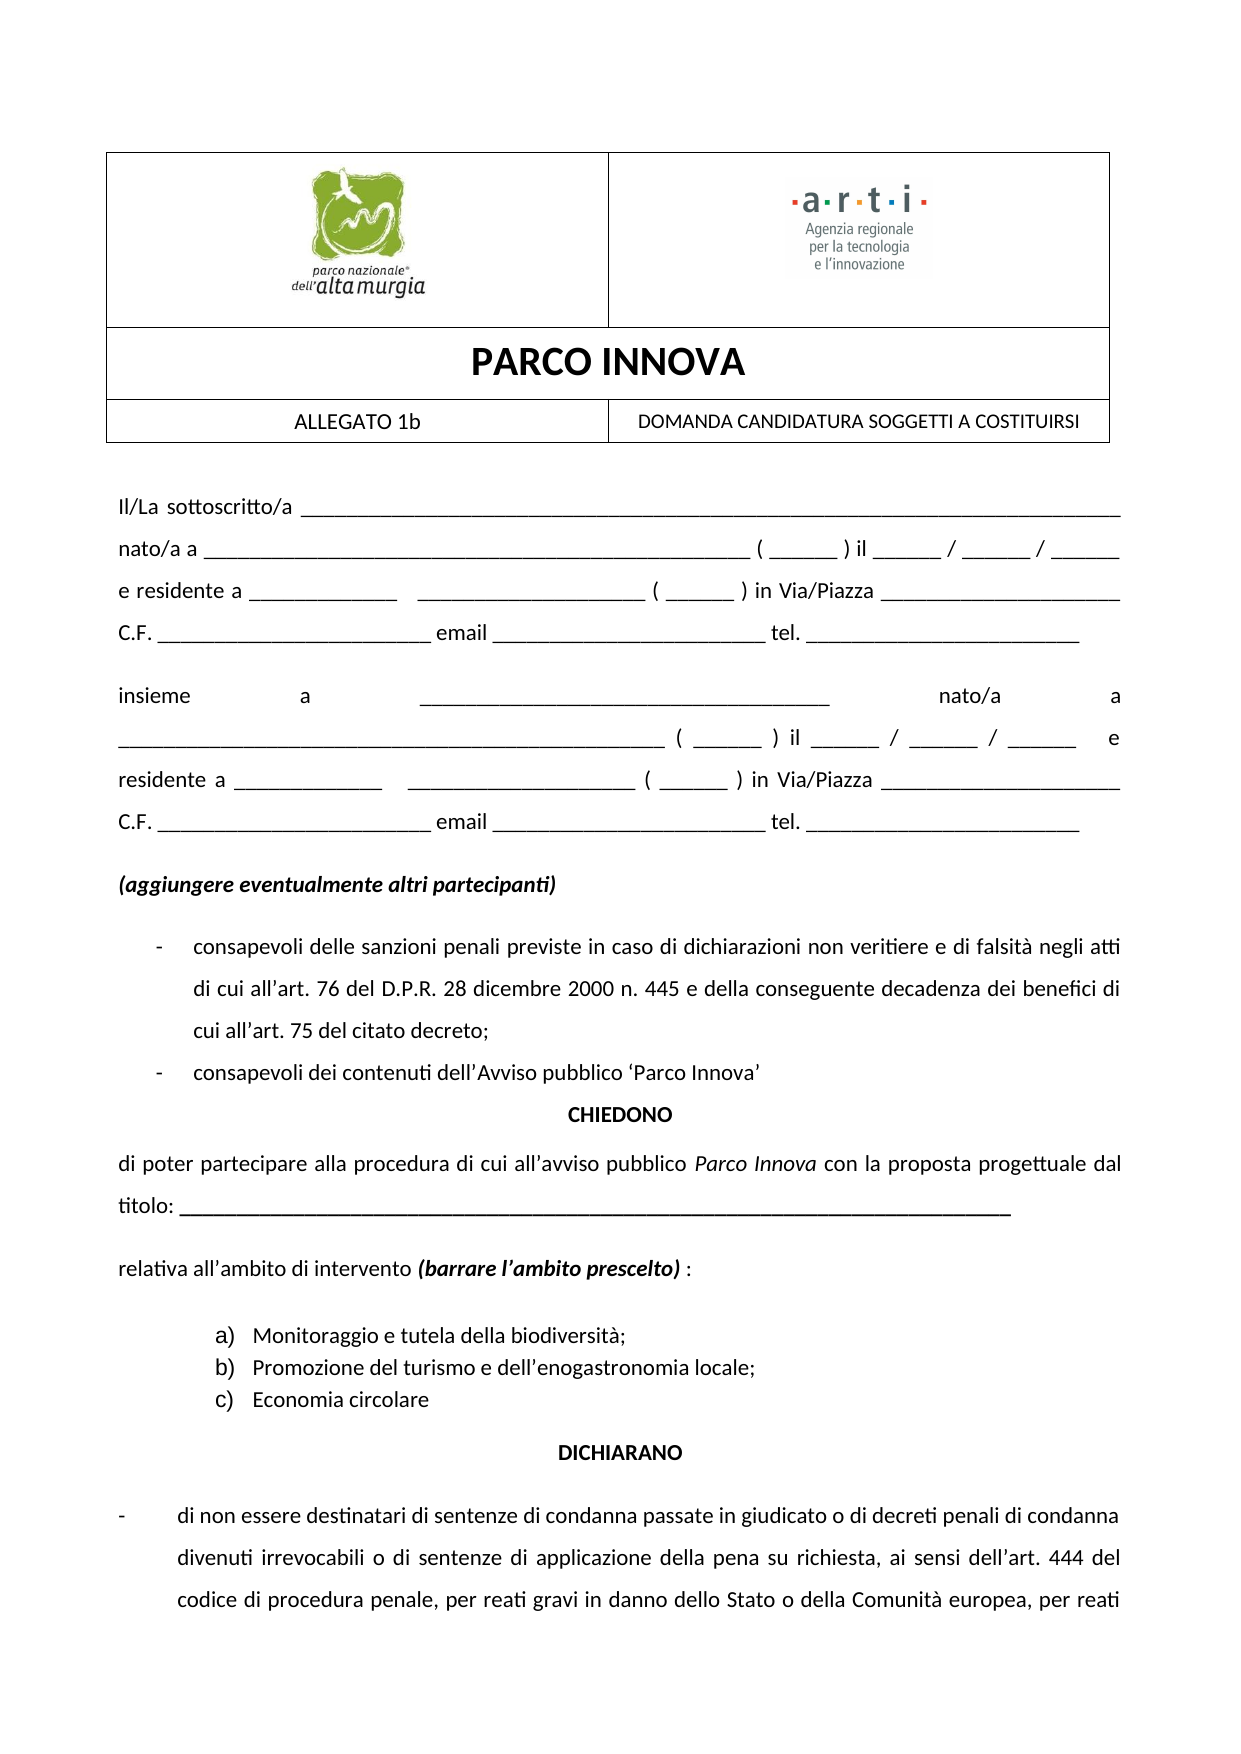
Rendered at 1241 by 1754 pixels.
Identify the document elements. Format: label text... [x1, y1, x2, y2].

text Il/La sottoscritto/a ________________________________________________________________________ nato/a a ________________________________________________ ( ______ ) il ______ / ______ / ______ e residente a _____________ ____________________ ( ______ ) in Via/Piazza _____________________ C.F. ________________________ email ________________________ tel. ________________________ [118, 492, 1122, 646]
text DICHIARANO [118, 1438, 1122, 1466]
text (aggiungere eventualmente altri partecipanti) [118, 870, 1122, 898]
list Economia circolare [215, 1385, 1122, 1413]
table_cell DOMANDA CANDIDATURA SOGGETTI A COSTITUIRSI [609, 400, 1109, 442]
text insieme a ____________________________________ nato/a a ________________________________________________ ( ______ ) il ______ / ______ / ______ e residente a _____________ ____________________ ( ______ ) in Via/Piazza _____________________ C.F. ________________________ email ________________________ tel. ________________________ [118, 681, 1122, 835]
text di poter partecipare alla procedura di cui all’avviso pubblico Parco Innova con la proposta progettuale dal titolo: _________________________________________________________________________ [118, 1149, 1122, 1219]
list Monitoraggio e tutela della biodiversità; [215, 1321, 1122, 1349]
table_header [609, 153, 1109, 327]
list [118, 1501, 1122, 1613]
table_cell PARCO INNOVA [107, 328, 1109, 399]
picture [784, 177, 934, 279]
list consapevoli dei contenuti dell’Avviso pubblico ‘Parco Innova’ [156, 1058, 1122, 1086]
text relativa all’ambito di intervento (barrare l’ambito prescelto) : [118, 1254, 1122, 1282]
list Promozione del turismo e dell’enogastronomia locale; [215, 1353, 1122, 1381]
table_header [107, 153, 608, 327]
text CHIEDONO [118, 1100, 1122, 1128]
list consapevoli delle sanzioni penali previste in caso di dichiarazioni non veritiere e di falsità negli atti di cui all’art. 76 del D.P.R. 28 dicembre 2000 n. 445 e della conseguente decadenza dei benefici di cui all’art. 75 del citato decreto; [156, 932, 1122, 1044]
table_cell ALLEGATO 1b [107, 400, 608, 442]
picture [268, 153, 447, 303]
